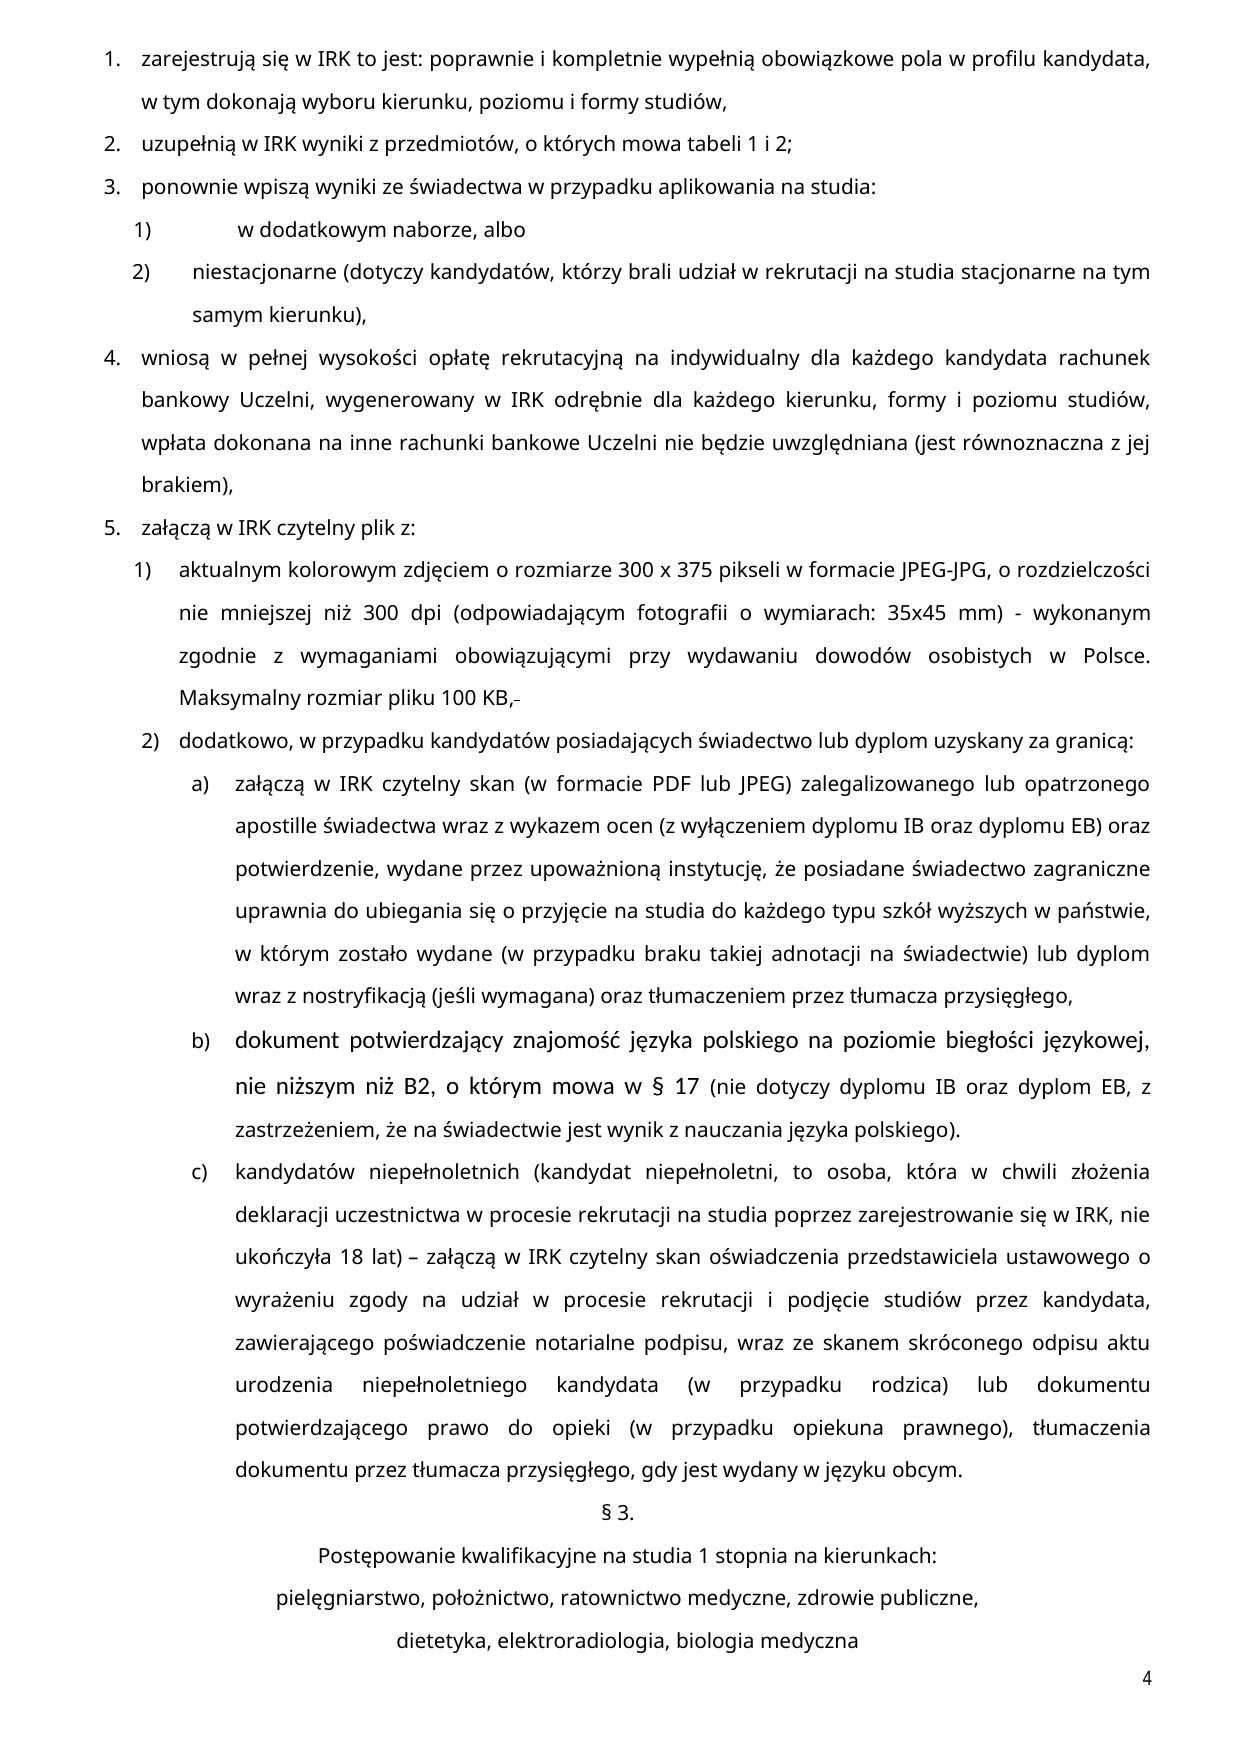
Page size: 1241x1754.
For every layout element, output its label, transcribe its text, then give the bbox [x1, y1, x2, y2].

list kandydatów niepełnoletnich (kandydat niepełnoletni, to osoba, która w chwili złożenia deklaracji uczestnictwa w procesie rekrutacji na studia poprzez zarejestrowanie się w IRK, nie ukończyła 18 lat) – załączą w IRK czytelny skan oświadczenia przedstawiciela ustawowego o wyrażeniu zgody na udział w procesie rekrutacji i podjęcie studiów przez kandydata, zawierającego poświadczenie notarialne podpisu, wraz ze skanem skróconego odpisu aktu urodzenia niepełnoletniego kandydata (w przypadku rodzica) lub dokumentu potwierdzającego prawo do opieki (w przypadku opiekuna prawnego), tłumaczenia dokumentu przez tłumacza przysięgłego, gdy jest wydany w języku obcym. [191, 1157, 1152, 1484]
list wniosą w pełnej wysokości opłatę rekrutacyjną na indywidualny dla każdego kandydata rachunek bankowy Uczelni, wygenerowany w IRK odrębnie dla każdego kierunku, formy i poziomu studiów, wpłata dokonana na inne rachunki bankowe Uczelni nie będzie uwzględniana (jest równoznaczna z jej brakiem), [103, 343, 1152, 499]
list aktualnym kolorowym zdjęciem o rozmiarze 300 x 375 pikseli w formacie JPEG-JPG, o rozdzielczości nie mniejszej niż 300 dpi (odpowiadającym fotografii o wymiarach: 35x45 mm) - wykonanym zgodnie z wymaganiami obowiązującymi przy wydawaniu dowodów osobistych w Polsce. Maksymalny rozmiar pliku 100 KB, [133, 556, 1152, 712]
text dietetyka, elektroradiologia, biologia medyczna [103, 1626, 1152, 1654]
list uzupełnią w IRK wyniki z przedmiotów, o których mowa tabeli 1 i 2; [103, 129, 1152, 158]
list zarejestrują się w IRK to jest: poprawnie i kompletnie wypełnią obowiązkowe pola w profilu kandydata, w tym dokonają wyboru kierunku, poziomu i formy studiów, [103, 44, 1152, 115]
text pielęgniarstwo, położnictwo, ratownictwo medyczne, zdrowie publiczne, [103, 1583, 1152, 1612]
list dokument potwierdzający znajomość języka polskiego na poziomie biegłości językowej, nie niższym niż B2, o którym mowa w § 17 (nie dotyczy dyplomu IB oraz dyplom EB, z zastrzeżeniem, że na świadectwie jest wynik z nauczania języka polskiego). [191, 1024, 1152, 1143]
list dodatkowo, w przypadku kandydatów posiadających świadectwo lub dyplom uzyskany za granicą: [141, 726, 1152, 754]
list ponownie wpiszą wyniki ze świadectwa w przypadku aplikowania na studia: [103, 172, 1152, 201]
list załączą w IRK czytelny plik z: [103, 513, 1152, 541]
list w dodatkowym naborze, albo [133, 215, 1152, 243]
text Postępowanie kwalifikacyjne na studia 1 stopnia na kierunkach: [103, 1541, 1152, 1569]
list załączą w IRK czytelny skan (w formacie PDF lub JPEG) zalegalizowanego lub opatrzonego apostille świadectwa wraz z wykazem ocen (z wyłączeniem dyplomu IB oraz dyplomu EB) oraz potwierdzenie, wydane przez upoważnioną instytucję, że posiadane świadectwo zagraniczne uprawnia do ubiegania się o przyjęcie na studia do każdego typu szkół wyższych w państwie, w którym zostało wydane (w przypadku braku takiej adnotacji na świadectwie) lub dyplom wraz z nostryfikacją (jeśli wymagana) oraz tłumaczeniem przez tłumacza przysięgłego, [191, 769, 1152, 1010]
list niestacjonarne (dotyczy kandydatów, którzy brali udział w rekrutacji na studia stacjonarne na tym samym kierunku), [132, 257, 1152, 328]
